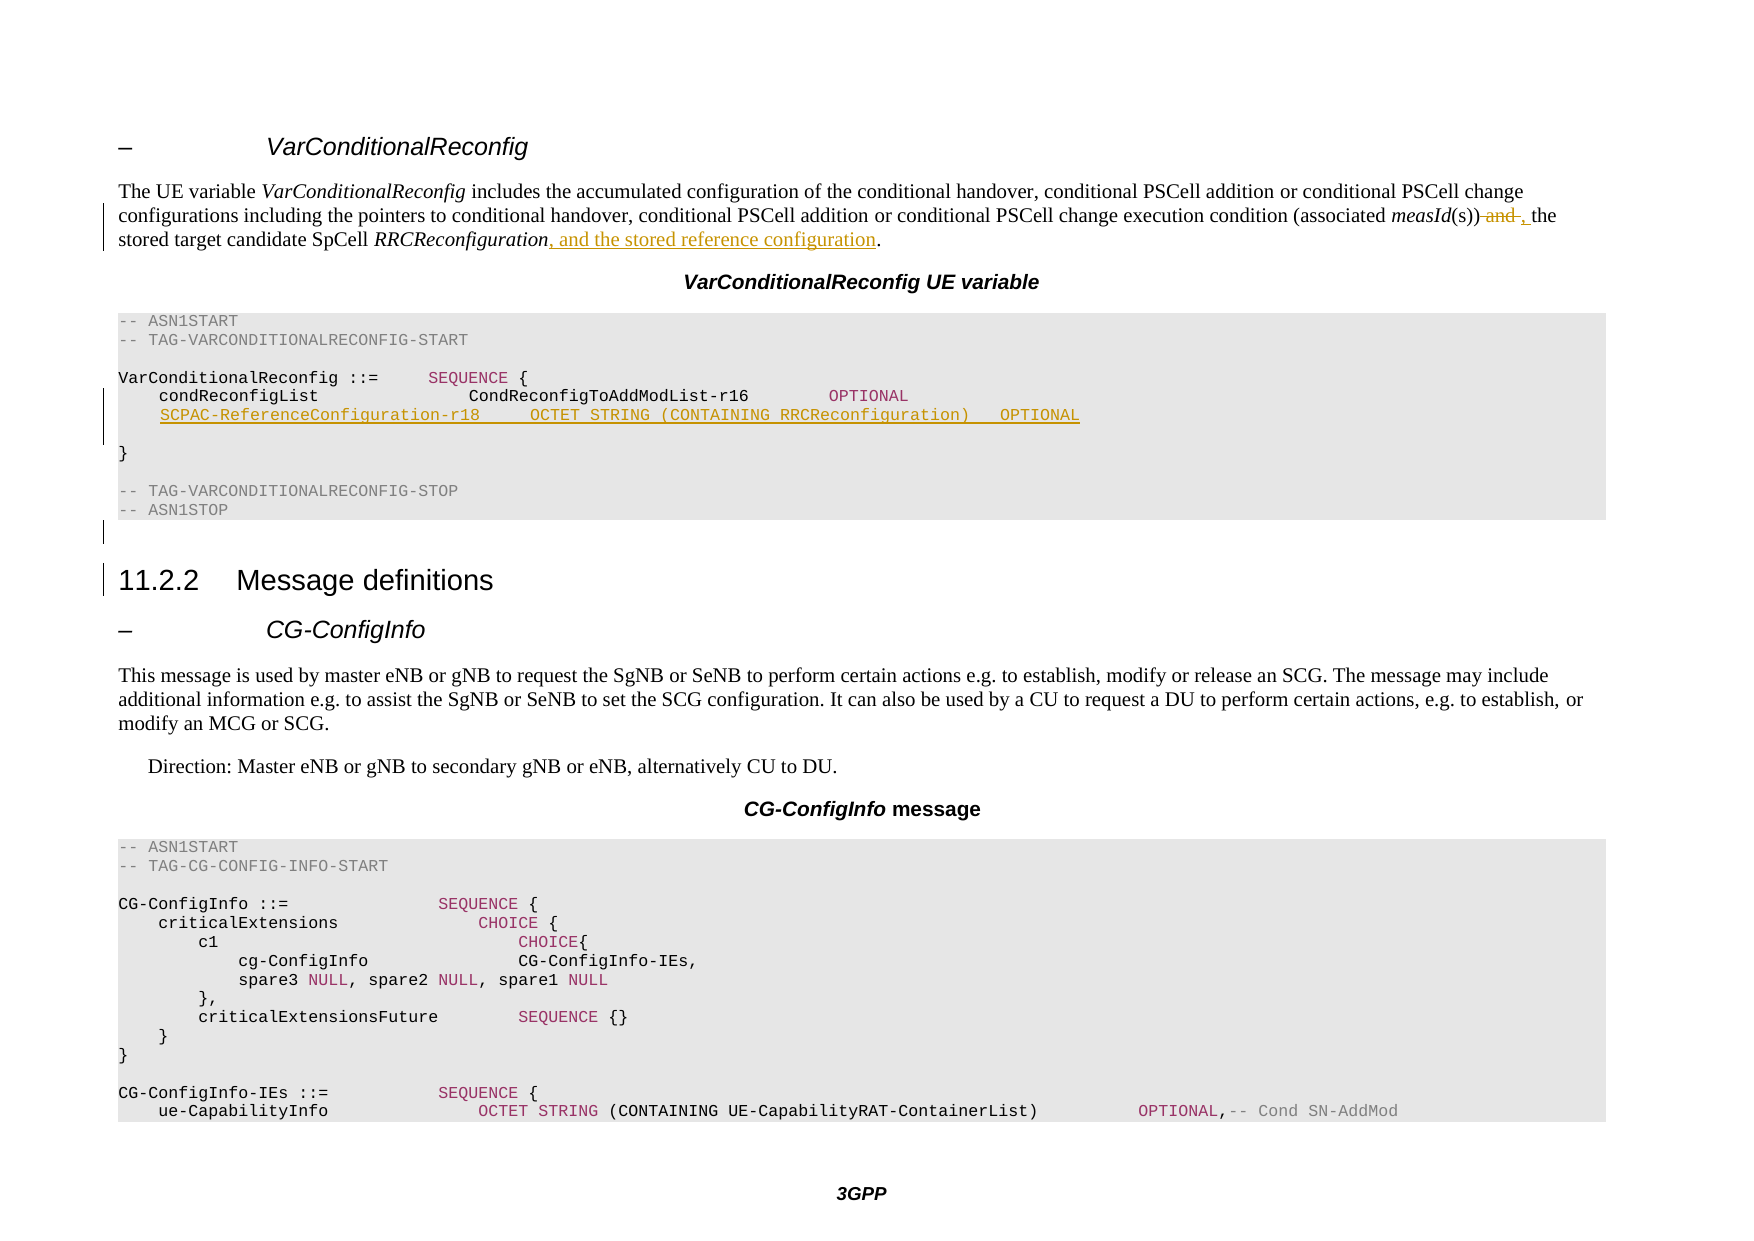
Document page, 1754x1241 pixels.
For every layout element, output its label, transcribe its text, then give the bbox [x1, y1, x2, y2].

text } [118, 1028, 1606, 1046]
text spare3 NULL, spare2 NULL, spare1 NULL [118, 971, 1606, 990]
text CG-ConfigInfo-IEs ::= SEQUENCE { [118, 1084, 1606, 1103]
text -- TAG-VARCONDITIONALRECONFIG-STOP [118, 482, 1606, 501]
text Direction: Master eNB or gNB to secondary gNB or eNB, alternatively CU to DU. [148, 753, 1606, 778]
text }, [118, 990, 1606, 1009]
text This message is used by master eNB or gNB to request the SgNB or SeNB to perform certain actions e.g. to establish, modify or release an SCG. The message may include additional information e.g. to assist the SgNB or SeNB to set the SCG configuration. It can also be used by a CU to request a DU to perform certain actions, e.g. to establish, or modify an MCG or SCG. [118, 663, 1606, 735]
text ue-CapabilityInfo OCTET STRING (CONTAINING UE-CapabilityRAT-ContainerList) OPTIONAL,-- Cond SN-AddMod [118, 1103, 1606, 1122]
text } [118, 1046, 1606, 1065]
text -- ASN1START [118, 839, 1606, 858]
text c1 CHOICE{ [118, 933, 1606, 952]
text -- ASN1START [118, 313, 1606, 331]
text -- TAG-VARCONDITIONALRECONFIG-START [118, 331, 1606, 350]
text -- TAG-CG-CONFIG-INFO-START [118, 858, 1606, 877]
text -- ASN1STOP [118, 501, 1606, 520]
subtitle 11.2.2 Message definitions [118, 563, 1606, 596]
text VarConditionalReconfig UE variable [118, 270, 1606, 294]
text CG-ConfigInfo ::= SEQUENCE { [118, 896, 1606, 914]
text criticalExtensions CHOICE { [118, 914, 1606, 933]
subtitle – VarConditionalReconfig [118, 131, 1606, 160]
text CG-ConfigInfo message [118, 796, 1606, 820]
text cg-ConfigInfo CG-ConfigInfo-IEs, [118, 952, 1606, 971]
text criticalExtensionsFuture SEQUENCE {} [118, 1009, 1606, 1028]
text VarConditionalReconfig ::= SEQUENCE { [118, 369, 1606, 388]
text } [118, 444, 1606, 463]
text condReconfigList CondReconfigToAddModList-r16 OPTIONAL [118, 388, 1606, 407]
text The UE variable VarConditionalReconfig includes the accumulated configuration of the conditional handover, conditional PSCell addition or conditional PSCell change configurations including the pointers to conditional handover, conditional PSCell addition or conditional PSCell change execution condition (associated measId(s))the stored target candidate SpCell RRCReconfiguration. [118, 179, 1606, 251]
subtitle – CG-ConfigInfo [118, 615, 1606, 644]
